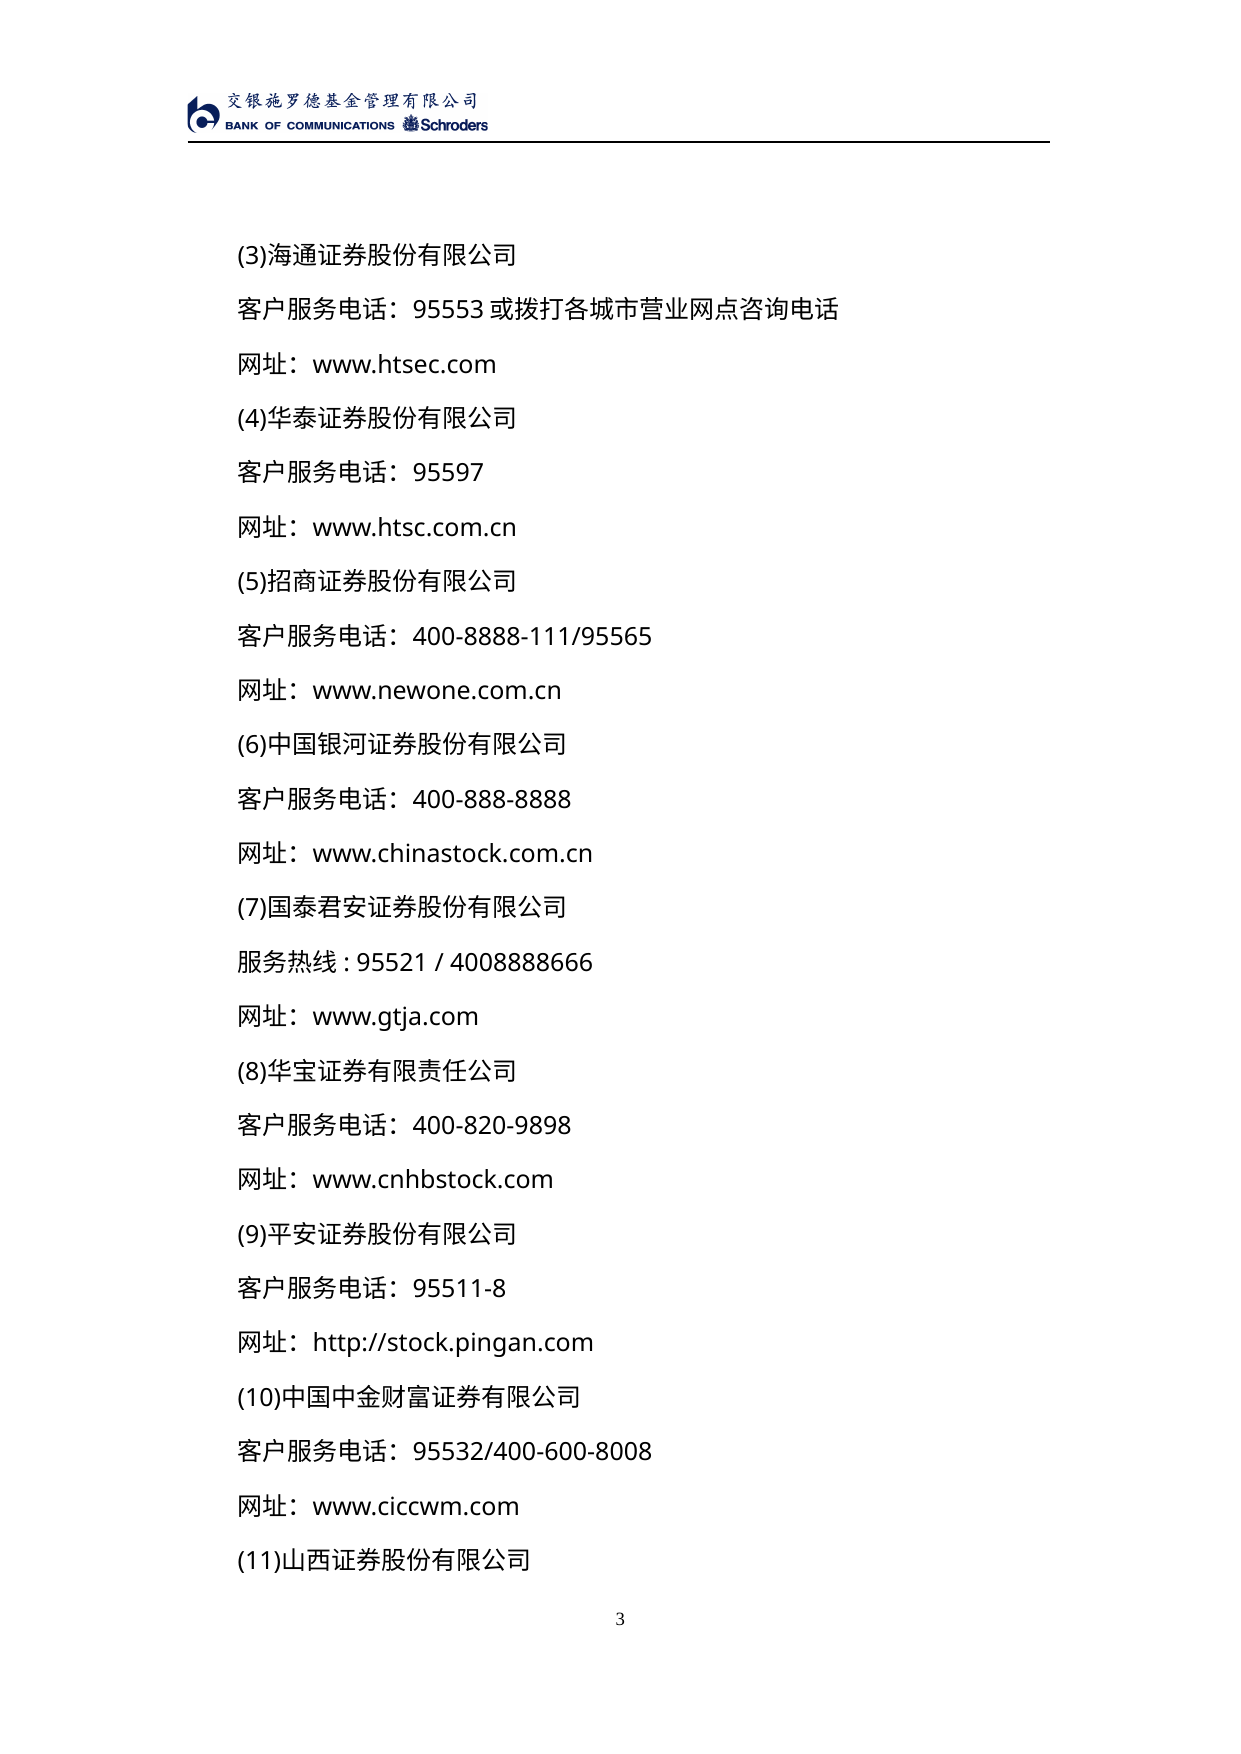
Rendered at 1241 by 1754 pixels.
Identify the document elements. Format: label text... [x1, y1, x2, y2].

text 网址：http://stock.pingan.com [187, 1323, 1053, 1359]
text 网址：www.chinastock.com.cn [187, 833, 1053, 870]
text (7)国泰君安证券股份有限公司 [187, 888, 1053, 924]
text 客户服务电话：400-888-8888 [187, 779, 1053, 815]
text 客户服务电话：95532/400-600-8008 [187, 1432, 1053, 1468]
text (8)华宝证券有限责任公司 [187, 1051, 1053, 1087]
text (3)海通证券股份有限公司 [187, 235, 1053, 272]
text (11)山西证券股份有限公司 [187, 1540, 1053, 1577]
text (10)中国中金财富证券有限公司 [187, 1377, 1053, 1413]
text 客户服务电话：400-8888-111/95565 [187, 616, 1053, 652]
text 网址：www.newone.com.cn [187, 670, 1053, 707]
text (6)中国银河证券股份有限公司 [187, 725, 1053, 761]
text 网址：www.cnhbstock.com [187, 1160, 1053, 1196]
text 网址：www.htsc.com.cn [187, 507, 1053, 543]
text (5)招商证券股份有限公司 [187, 562, 1053, 598]
text 客户服务电话：95597 [187, 453, 1053, 489]
text 客户服务电话：95511-8 [187, 1268, 1053, 1305]
text 网址：www.htsec.com [187, 344, 1053, 380]
text 客户服务电话：400-820-9898 [187, 1105, 1053, 1142]
text 网址：www.gtja.com [187, 997, 1053, 1033]
text 服务热线 : 95521 / 4008888666 [187, 942, 1053, 978]
text 客户服务电话：95553或拨打各城市营业网点咨询电话 [187, 290, 1053, 326]
text 网址：www.ciccwm.com [187, 1486, 1053, 1522]
text (9)平安证券股份有限公司 [187, 1214, 1053, 1250]
picture [187, 93, 488, 133]
text (4)华泰证券股份有限公司 [187, 398, 1053, 435]
